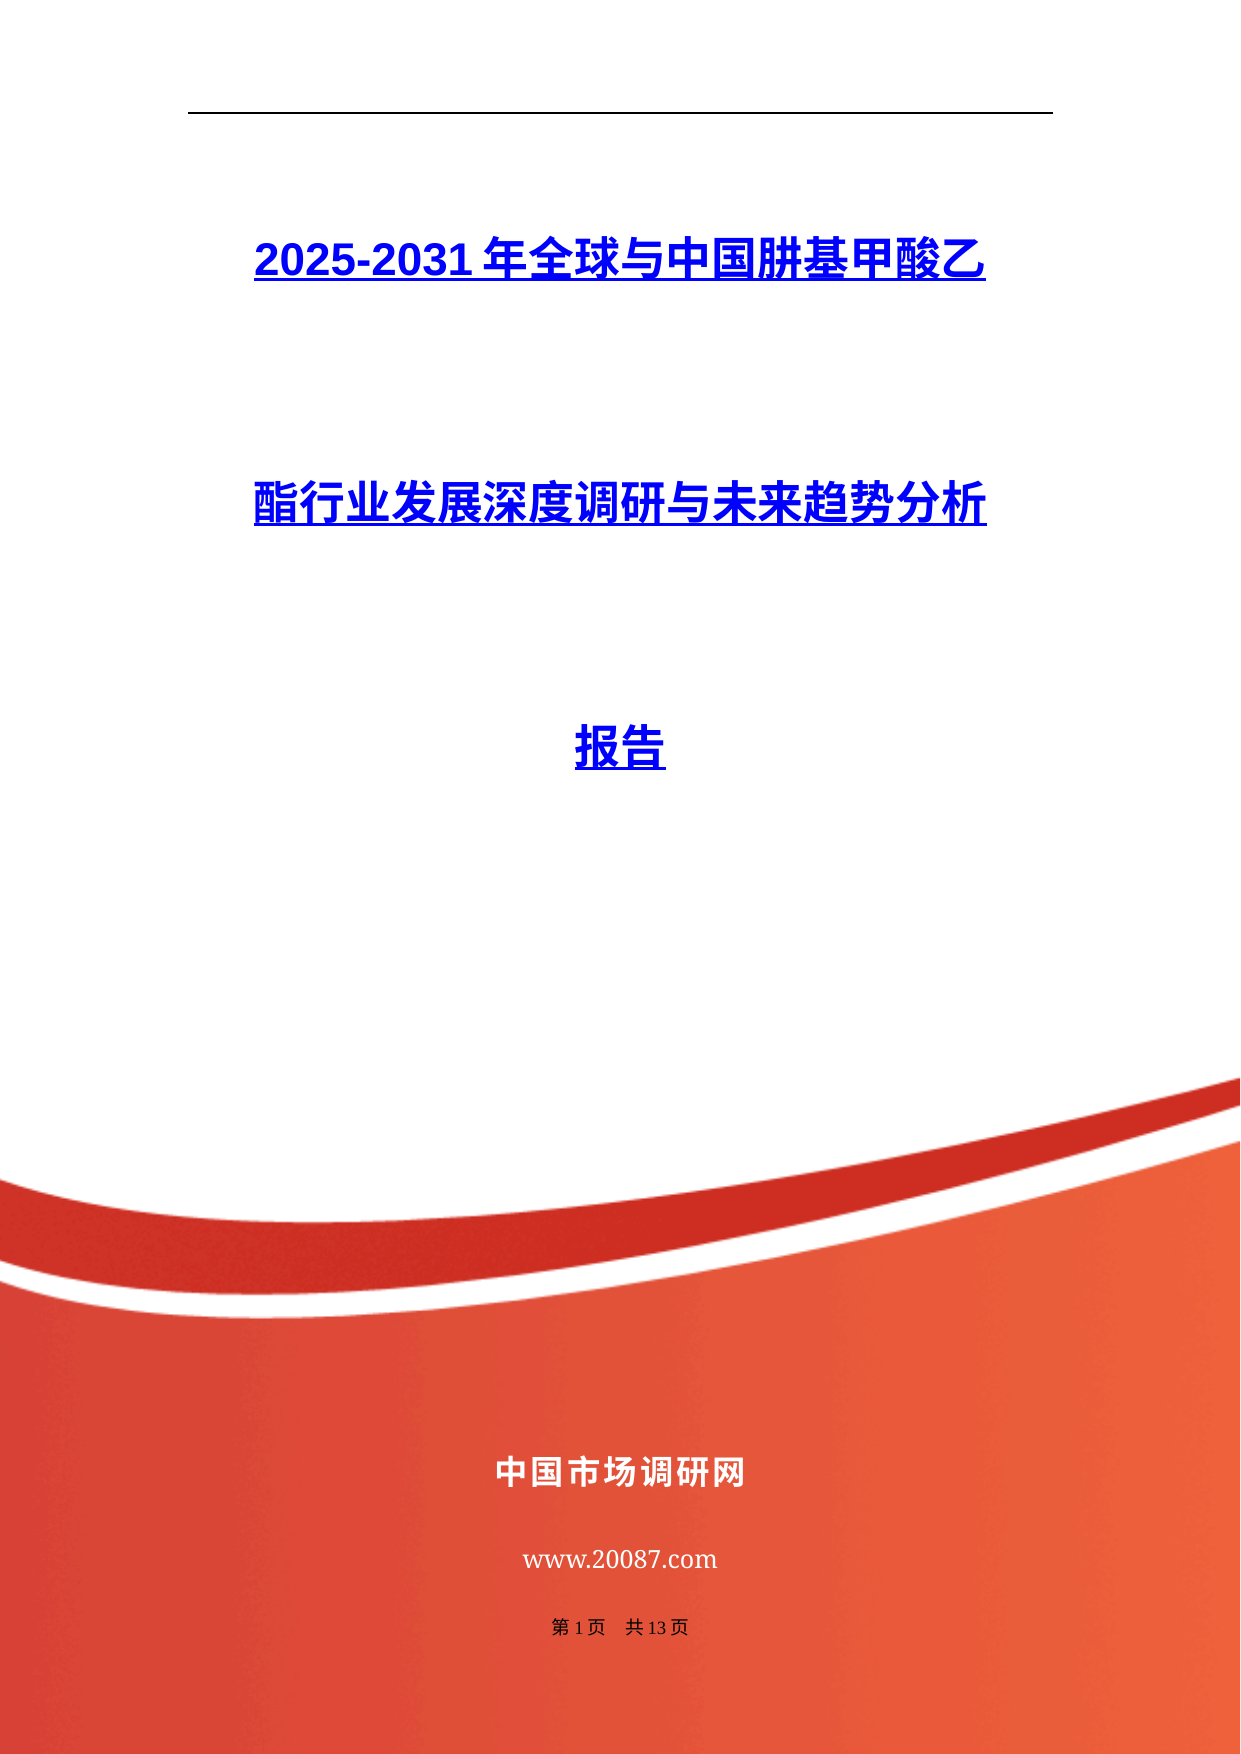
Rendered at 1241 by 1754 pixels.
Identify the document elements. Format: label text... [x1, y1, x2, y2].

text www.20087.com [187, 1526, 1053, 1591]
subtitle 中国市场调研网 [187, 1437, 1053, 1502]
table_header 2025-2031年全球与中国肼基甲酸乙酯行业发展深度调研与未来趋势分析报告 [188, 207, 1053, 871]
picture [0, 1006, 1241, 1754]
